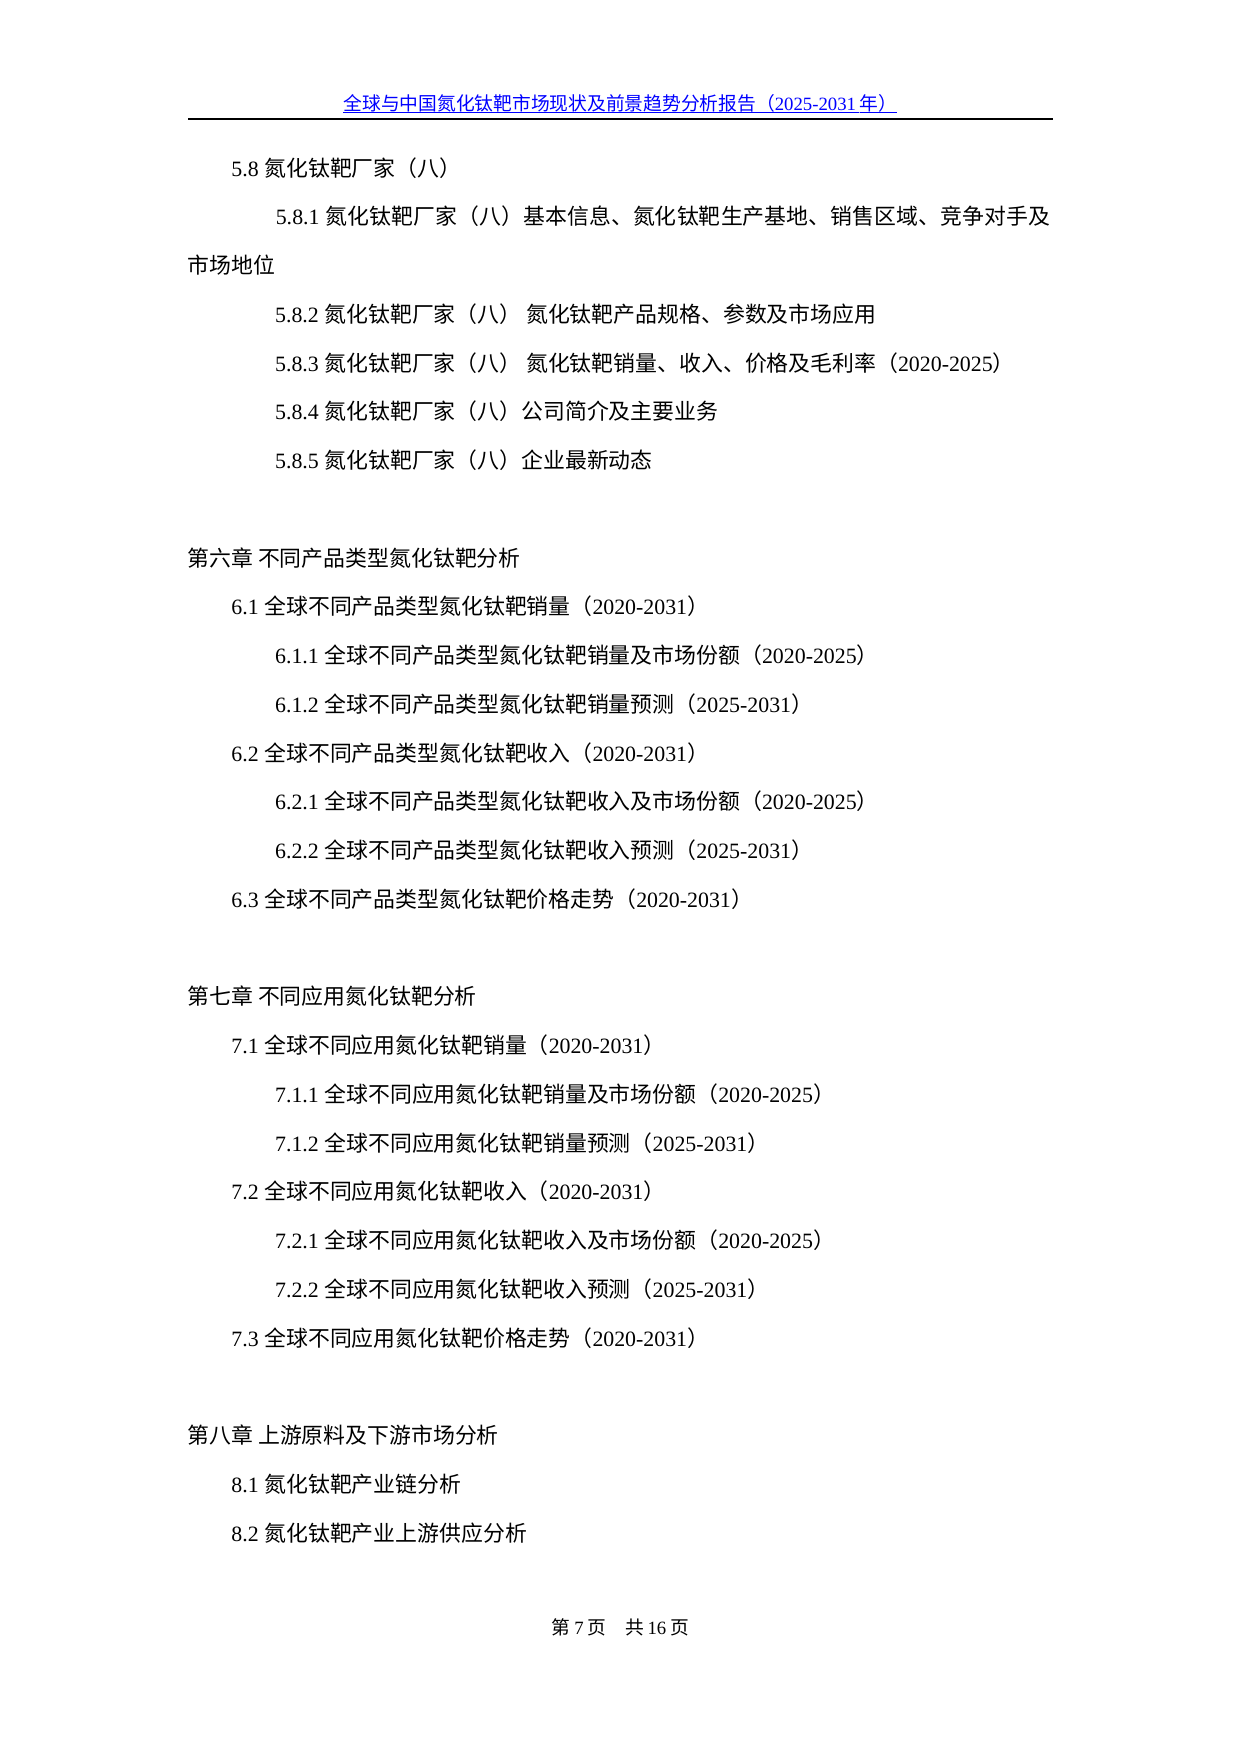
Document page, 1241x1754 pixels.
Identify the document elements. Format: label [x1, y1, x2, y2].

text [187, 150, 1053, 1548]
